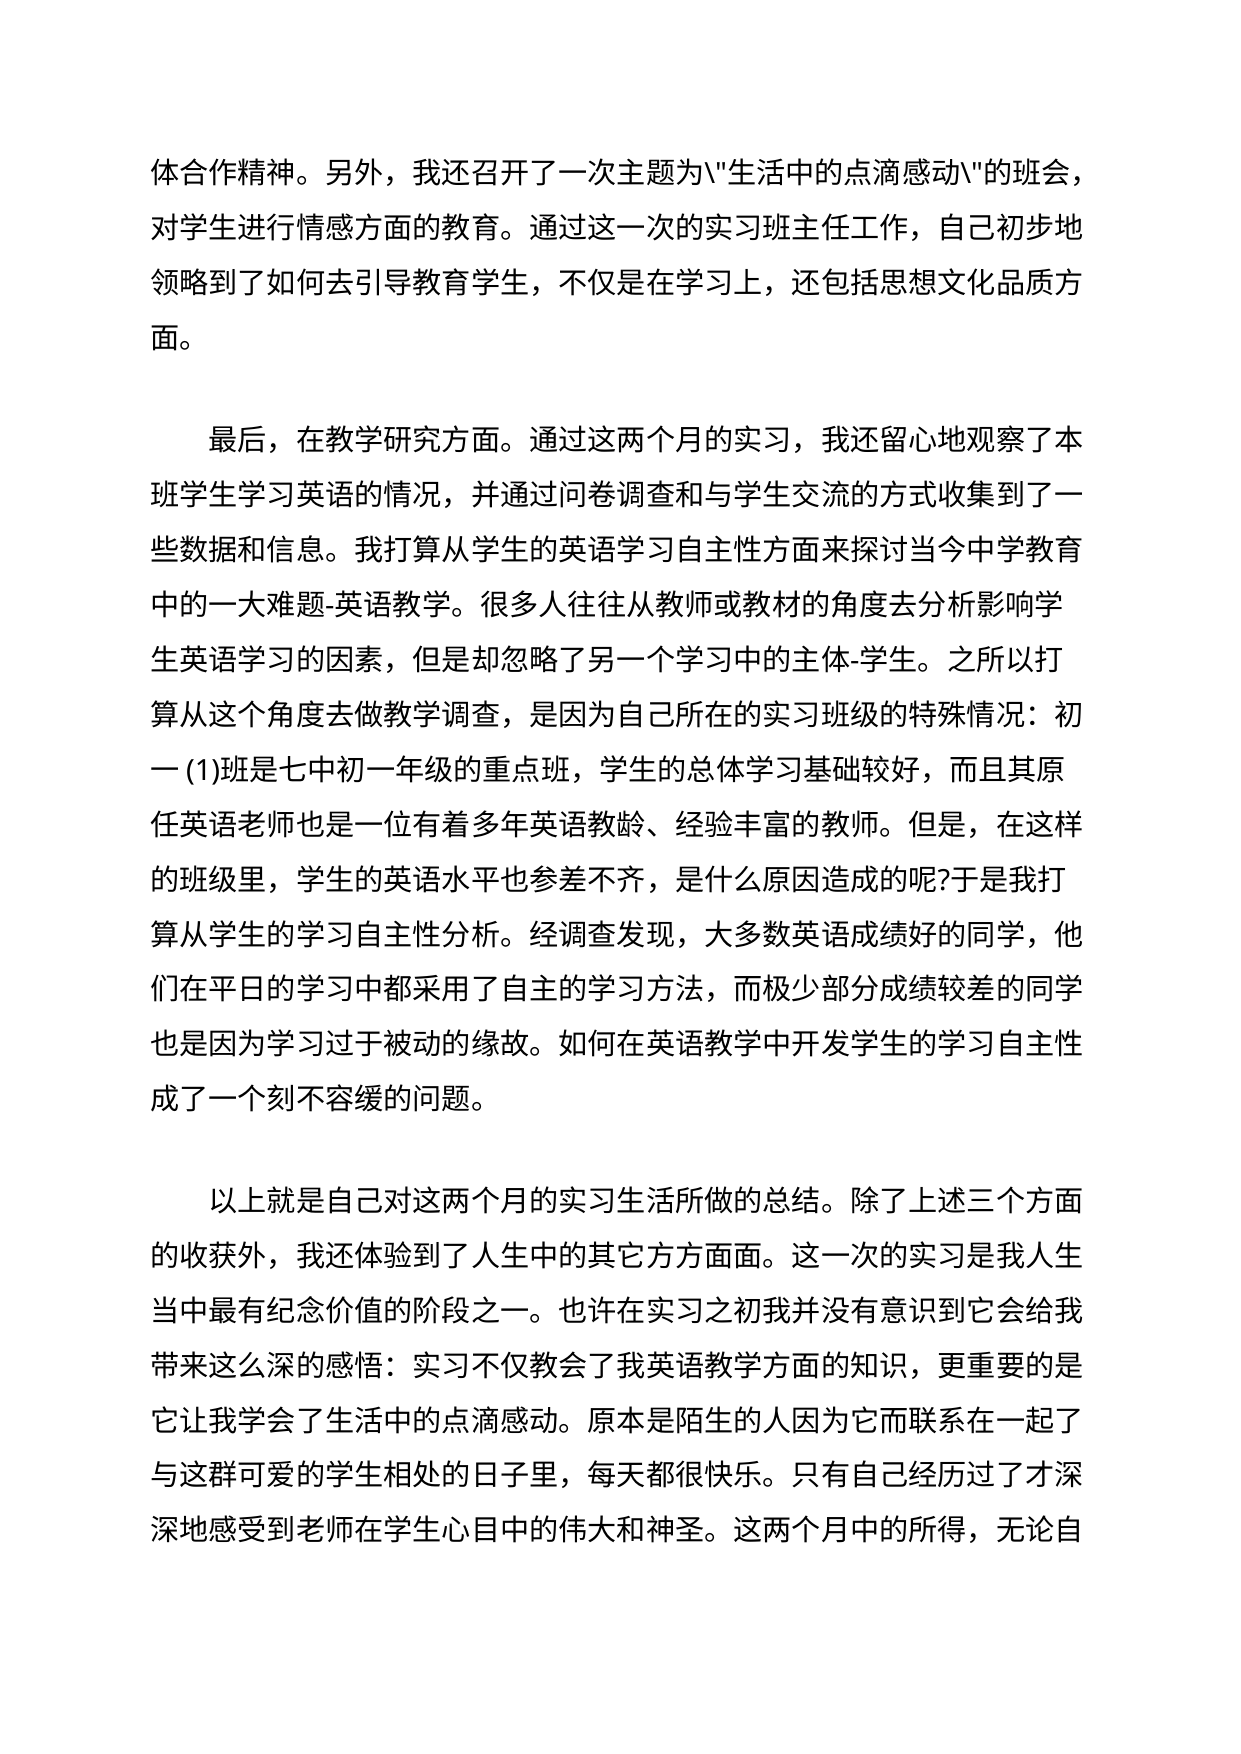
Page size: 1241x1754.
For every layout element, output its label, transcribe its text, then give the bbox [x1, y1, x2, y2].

text 最后，在教学研究方面。通过这两个月的实习，我还留心地观察了本班学生学习英语的情况，并通过问卷调查和与学生交流的方式收集到了一些数据和信息。我打算从学生的英语学习自主性方面来探讨当今中学教育中的一大难题-英语教学。很多人往往从教师或教材的角度去分析影响学生英语学习的因素，但是却忽略了另一个学习中的主体-学生。之所以打算从这个角度去做教学调查，是因为自己所在的实习班级的特殊情况：初一 (1)班是七中初一年级的重点班，学生的总体学习基础较好，而且其原任英语老师也是一位有着多年英语教龄、经验丰富的教师。但是，在这样的班级里，学生的英语水平也参差不齐，是什么原因造成的呢?于是我打算从学生的学习自主性分析。经调查发现，大多数英语成绩好的同学，他们在平日的学习中都采用了自主的学习方法，而极少部分成绩较差的同学也是因为学习过于被动的缘故。如何在英语教学中开发学生的学习自主性成了一个刻不容缓的问题。 [150, 417, 1090, 1118]
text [150, 150, 1090, 357]
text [150, 1177, 1090, 1549]
